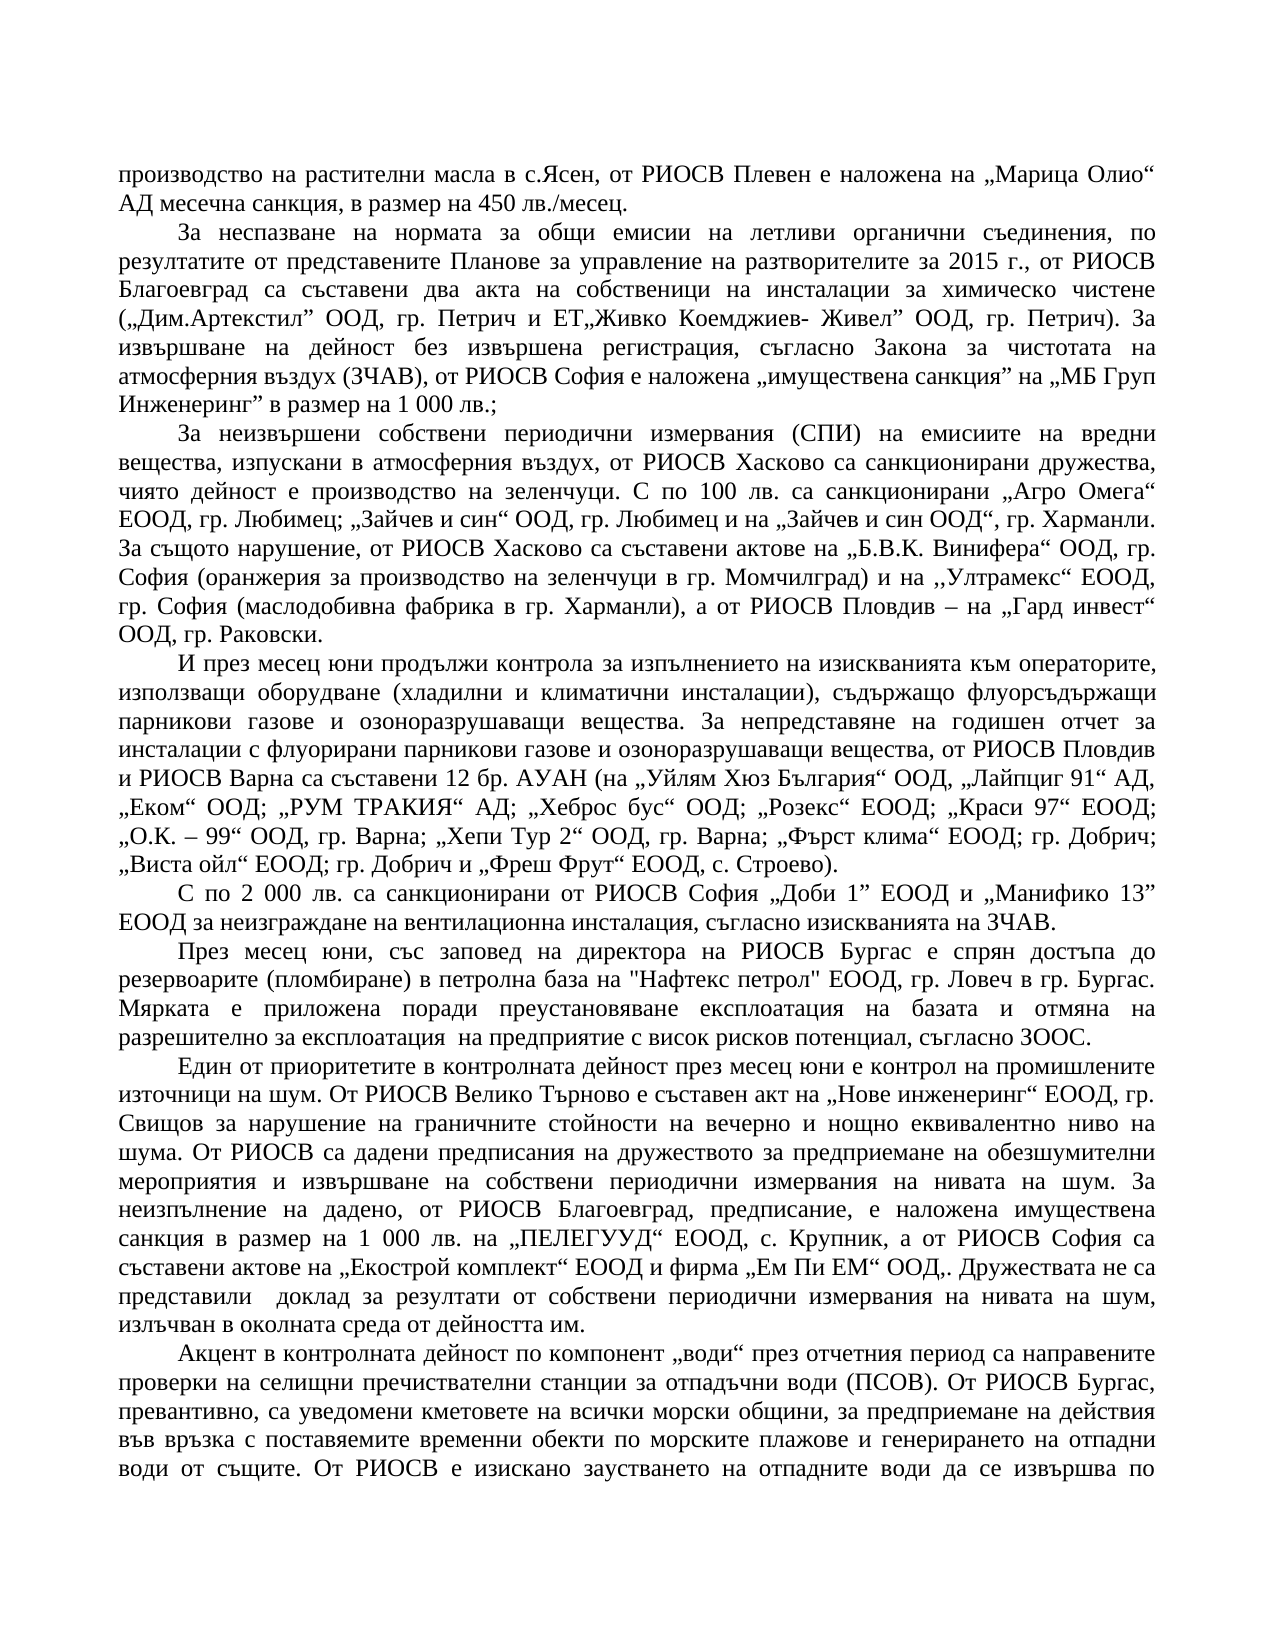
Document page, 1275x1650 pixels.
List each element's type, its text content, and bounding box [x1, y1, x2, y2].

text Eдин от приоритетите в контролната дейност през месец юни е контрол на промишлените източници на шум. От РИОСВ Велико Търново е съставен акт на „Нове инженеринг“ ЕООД, гр. Свищов за нарушение на граничните стойности на вечерно и нощно еквивалентно ниво на шума. От РИОСВ са дадени предписания на дружеството за предприемане на обезшумителни мероприятия и извършване на собствени периодични измервания на нивата на шум. За неизпълнение на дадено, от РИОСВ Благоевград, предписание, е наложена имуществена санкция в размер на 1 000 лв. на „ПЕЛЕГУУД“ ЕООД, с. Крупник, а от РИОСВ София са съставени актове на „Екострой комплект“ ЕООД и фирма „Ем Пи ЕМ“ ООД,. Дружествата не са представили доклад за резултати от собствени периодични измервания на нивата на шум, излъчван в околната среда от дейността им. [118, 1051, 1157, 1338]
text За неспазване на нормата за общи емисии на летливи органични съединения, по резултатите от представените Планове за управление на разтворителите за 2015 г., от РИОСВ Благоевград са съставени два акта на собственици на инсталации за химическо чистене („Дим.Артекстил” ООД, гр. Петрич и ЕТ„Живко Коемджиев- Живел” ООД, гр. Петрич). За извършване на дейност без извършена регистрация, съгласно Закона за чистотата на атмосферния въздух (ЗЧАВ), от РИОСВ София е наложена „имуществена санкция” на „МБ Груп Инженеринг” в размер на 1 000 лв.; [118, 217, 1157, 418]
text С по 2 000 лв. са санкционирани от РИОСВ София „Доби 1” ЕООД и „Манифико 13” ЕООД за неизграждане на вентилационна инсталация, съгласно изискванията на ЗЧАВ. [118, 878, 1157, 936]
text За неизвършени собствени периодични измервания (СПИ) на емисиите на вредни вещества, изпускани в атмосферния въздух, от РИОСВ Хасково са санкционирани дружества, чиято дейност е производство на зеленчуци. С по 100 лв. са санкционирани „Агро Омега“ ЕООД, гр. Любимец; „Зайчев и син“ ООД, гр. Любимец и на „Зайчев и син ООД“, гр. Харманли. За същото нарушение, от РИОСВ Хасково са съставени актове на „Б.В.К. Винифера“ ООД, гр. София (оранжерия за производство на зеленчуци в гр. Момчилград) и на ,,Ултрамекс“ ЕООД, гр. София (маслодобивна фабрика в гр. Харманли), а от РИОСВ Пловдив – на „Гард инвест“ ООД, гр. Раковски. [118, 418, 1157, 648]
text И през месец юни продължи контрола за изпълнението на изискванията към операторите, използващи оборудване (хладилни и климатични инсталации), съдържащо флуорсъдържащи парникови газове и озоноразрушаващи вещества. За непредставяне на годишен отчет за инсталации с флуорирани парникови газове и озоноразрушаващи вещества, от РИОСВ Пловдив и РИОСВ Варна са съставени 12 бр. АУАН (на „Уйлям Хюз България“ ООД, „Лайпциг 91“ АД, „Еком“ ООД; „РУМ ТРАКИЯ“ АД; „Хеброс бус“ ООД; „Розекс“ ЕООД; „Краси 97“ ЕООД; „О.К. – 99“ ООД, гр. Варна; „Хепи Тур 2“ ООД, гр. Варна; „Фърст клима“ ЕООД; гр. Добрич; „Виста ойл“ ЕООД; гр. Добрич и „Фреш Фрут“ ЕООД, с. Строево). [118, 648, 1157, 878]
text През месец юни, със заповед на директора на РИОСВ Бургас е спрян достъпа до резервоарите (пломбиране) в петролна база на "Нафтекс петрол" ЕООД, гр. Ловеч в гр. Бургас. Мярката е приложена поради преустановяване експлоатация на базата и отмяна на разрешително за експлоатация на предприятие с висок рисков потенциал, съгласно ЗООС. [118, 936, 1157, 1051]
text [118, 159, 1157, 217]
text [118, 1338, 1157, 1482]
